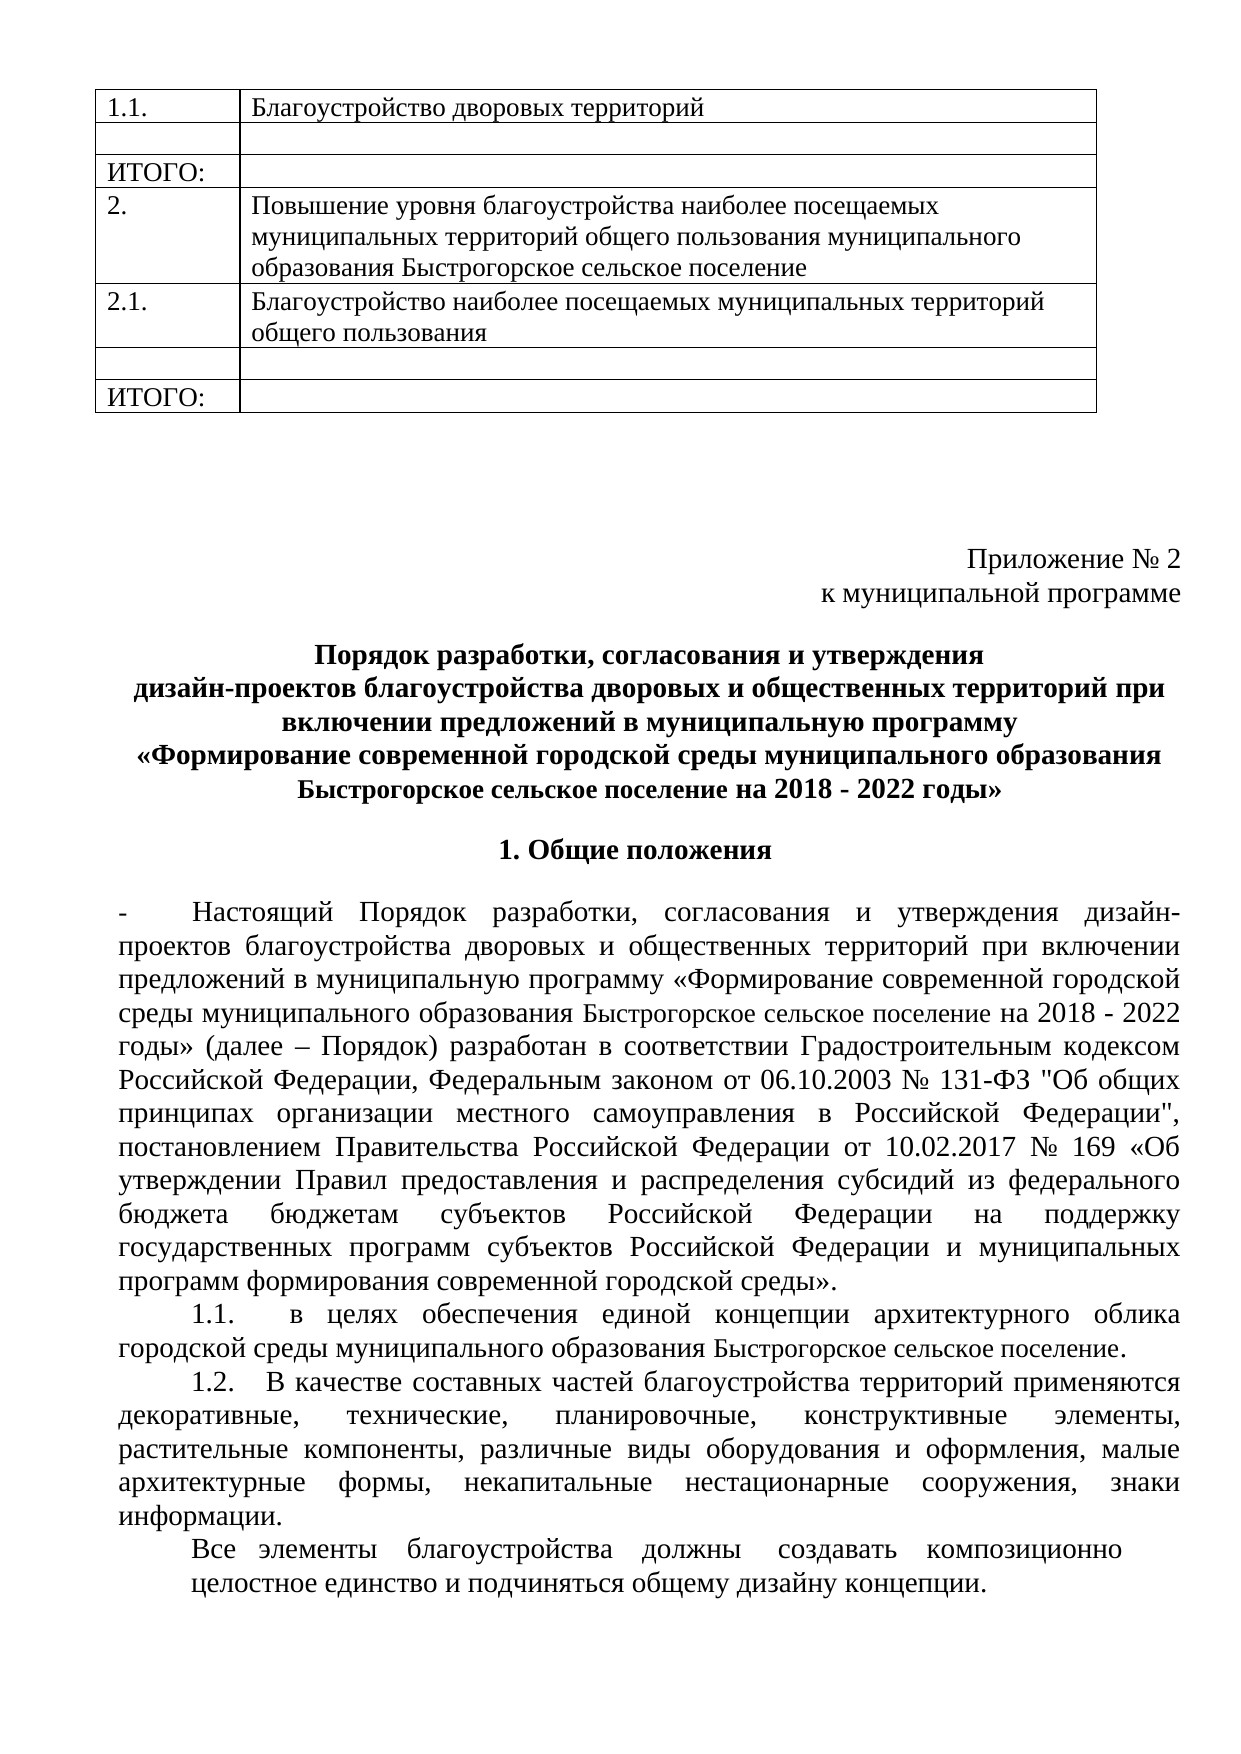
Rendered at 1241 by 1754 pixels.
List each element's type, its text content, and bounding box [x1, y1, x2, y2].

list В качестве составных частей благоустройства территорий применяются декоративные, технические, планировочные, конструктивные элементы, растительные компоненты, различные виды оборудования и оформления, малые архитектурные формы, некапитальные нестационарные сооружения, знаки информации. [118, 1364, 1181, 1531]
table_cell ИТОГО: [96, 380, 239, 412]
text Все элементы благоустройства должны создавать композиционно [118, 1531, 1181, 1565]
table_cell 2.1. [96, 284, 239, 347]
table_cell Повышение уровня благоустройства наиболее посещаемых муниципальных территорий общего пользования муниципального образования Быстрогорское сельское поселение [241, 188, 1096, 283]
table_cell [241, 380, 1096, 412]
table_cell 2. [96, 188, 239, 283]
text «Формирование современной городской среды муниципального образования Быстрогорское сельское поселение на 2018 - 2022 годы» [117, 737, 1181, 804]
text Приложение № 2 [117, 542, 1181, 575]
list Настоящий Порядок разработки, согласования и утверждения дизайн-проектов благоустройства дворовых и общественных территорий при включении предложений в муниципальную программу «Формирование современной городской среды муниципального образования Быстрогорское сельское поселение на 2018 - 2022 годы» (далее – Порядок) разработан в соответствии Градостроительным кодексом Российской Федерации, Федеральным законом от 06.10.2003 № 131-ФЗ "Об общих принципах организации местного самоуправления в Российской Федерации", постановлением Правительства Российской Федерации от 10.02.2017 № 169 «Об утверждении Правил предоставления и распределения субсидий из федерального бюджета бюджетам субъектов Российской Федерации на поддержку государственных программ субъектов Российской Федерации и муниципальных программ формирования современной городской среды». [118, 894, 1181, 1297]
text дизайн-проектов благоустройства дворовых и общественных территорий при включении предложений в муниципальную программу [117, 670, 1181, 737]
text целостное единство и подчиняться общему дизайну концепции. [118, 1565, 1181, 1598]
text к муниципальной программе [117, 575, 1181, 609]
table_cell 1.1. [96, 90, 239, 122]
table_cell ИТОГО: [96, 155, 239, 187]
table_cell [96, 123, 239, 154]
list в целях обеспечения единой концепции архитектурного облика городской среды муниципального образования Быстрогорское сельское поселение. [118, 1297, 1181, 1364]
list Общие положения [89, 832, 1181, 866]
text Порядок разработки, согласования и утверждения [117, 637, 1181, 670]
table_cell Благоустройство наиболее посещаемых муниципальных территорий общего пользования [241, 284, 1096, 347]
table_cell Благоустройство дворовых территорий [241, 90, 1096, 122]
table_cell [241, 348, 1096, 379]
table_cell [241, 155, 1096, 187]
table_cell [241, 123, 1096, 154]
table_cell [96, 348, 239, 379]
